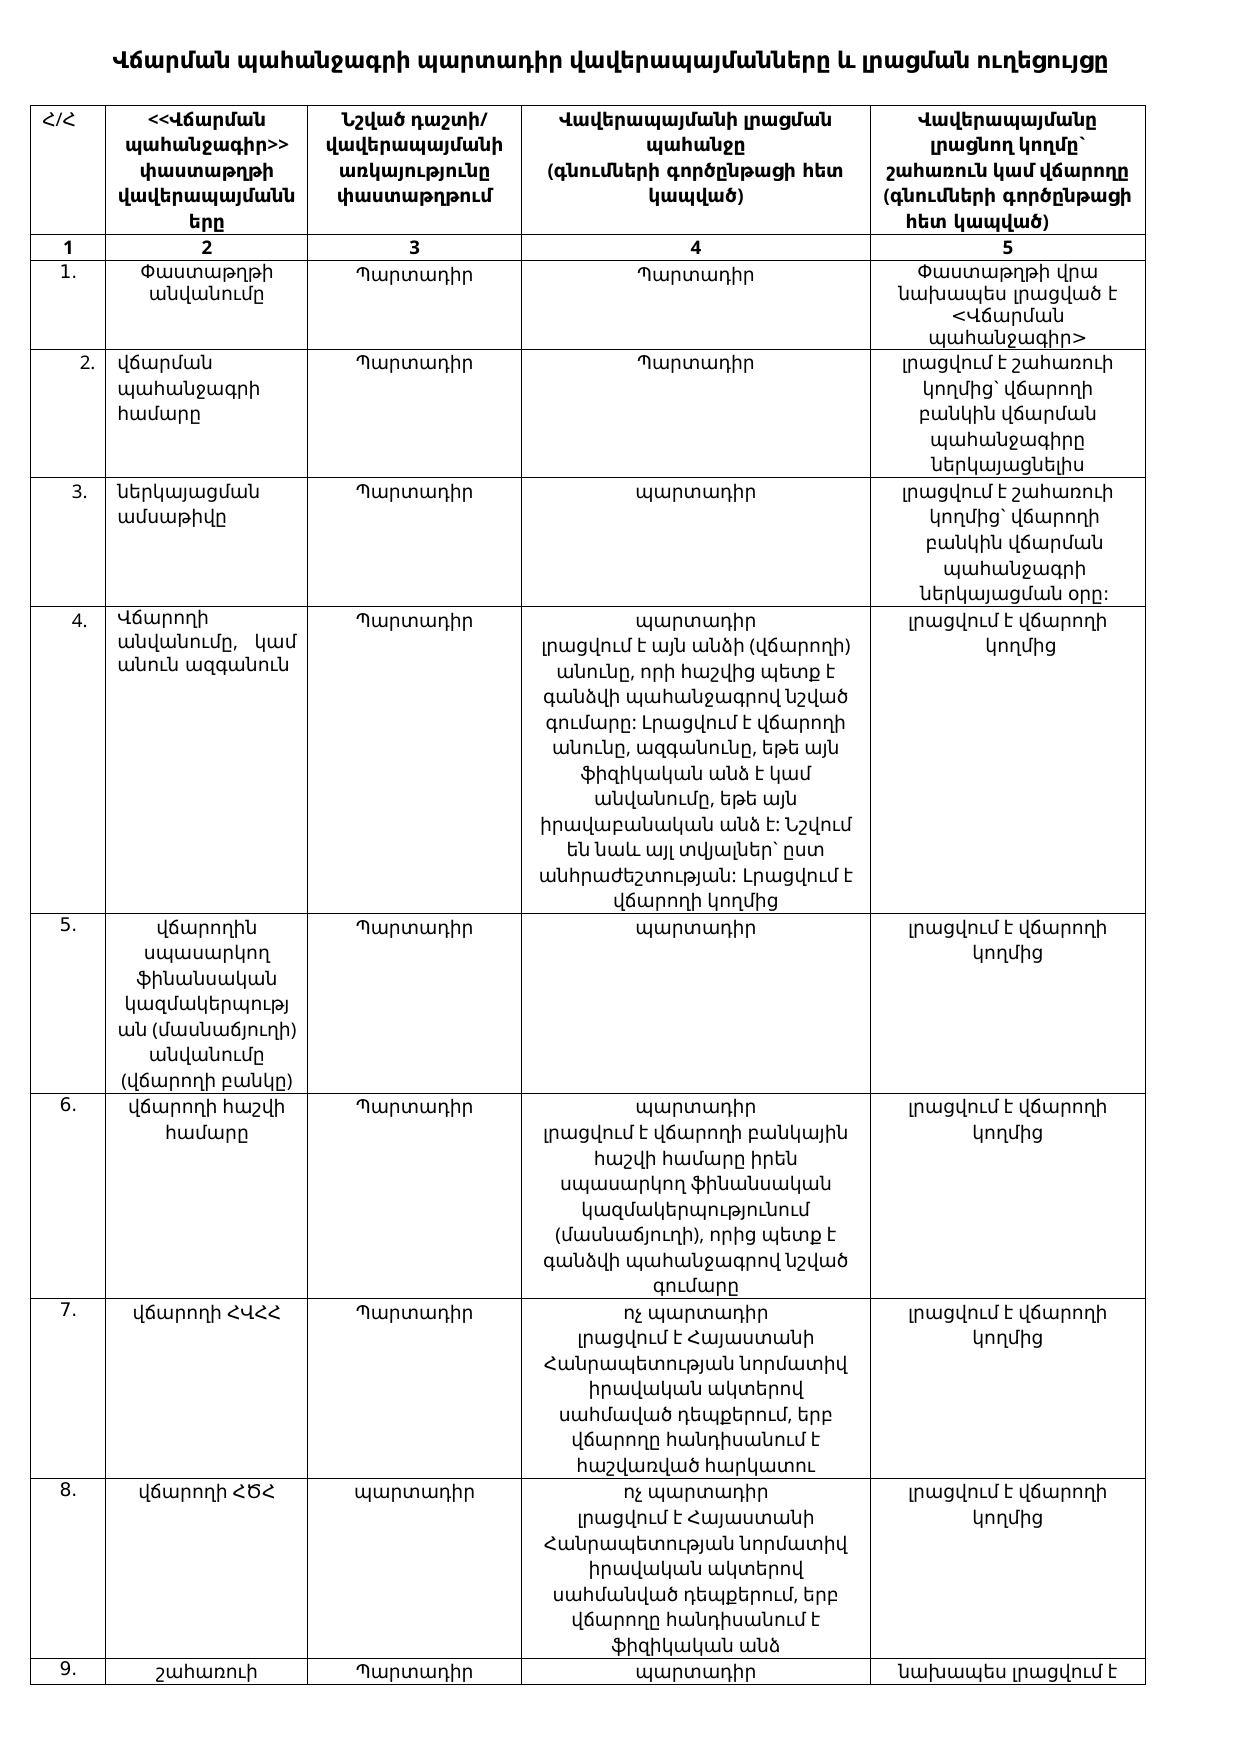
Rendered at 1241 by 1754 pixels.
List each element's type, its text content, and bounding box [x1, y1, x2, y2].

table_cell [522, 1659, 870, 1684]
table_cell Պարտադիր [522, 261, 870, 348]
table_cell 5 [871, 235, 1145, 260]
text Վճարման պահանջագրի պարտադիր վավերապայմանները և լրացման ուղեցույցը [69, 47, 1152, 73]
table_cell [106, 1659, 307, 1684]
table_cell 8. [31, 1479, 105, 1657]
table_cell 6. [31, 1094, 105, 1298]
table_cell Փաստաթղթի վրա նախապես լրացված է <Վճարման պահանջագիր> [871, 261, 1145, 348]
table_cell վճարողի հաշվի համարը [106, 1094, 307, 1298]
table_cell 2 [106, 235, 307, 260]
table_header Հ/Հ [31, 106, 105, 233]
table_cell 9. [31, 1659, 105, 1684]
table_cell Պարտադիր [308, 478, 521, 606]
table_cell Պարտադիր [308, 1299, 521, 1478]
table_cell վճարման պահանջագրի համարը [106, 350, 307, 477]
table_cell [31, 607, 105, 913]
table_cell լրացվում է վճարողի կողմից [871, 1094, 1145, 1298]
table_cell Պարտադիր [308, 350, 521, 477]
table_header <<Վճարման պահանջագիր>> փաստաթղթի վավերապայմանները [106, 106, 307, 233]
table_cell [31, 478, 105, 606]
table_cell լրացվում է շահառուի կողմից` վճարողի բանկին վճարման պահանջագիրը ներկայացնելիս [871, 350, 1145, 477]
table_cell լրացվում է վճարողի կողմից [871, 914, 1145, 1093]
table_cell Պարտադիր [308, 607, 521, 913]
table_cell 5. [31, 914, 105, 1093]
table_cell լրացվում է շահառուի կողմից` վճարողի բանկին վճարման պահանջագրի ներկայացման օրը: [871, 478, 1145, 606]
table_cell 3 [308, 235, 521, 260]
table_cell Վճարողի անվանումը, կամ անուն ազգանուն [106, 607, 307, 913]
table_header Նշված դաշտի/ վավերապայմանի առկայությունը փաստաթղթում [308, 106, 521, 233]
table_cell 7. [31, 1299, 105, 1478]
table_cell պարտադիր [522, 478, 870, 606]
table_cell ներկայացման ամսաթիվը [106, 478, 307, 606]
table_cell լրացվում է վճարողի կողմից [871, 1479, 1145, 1657]
table_cell Պարտադիր [308, 261, 521, 348]
table_cell Պարտադիր [308, 1659, 521, 1684]
table_cell Փաստաթղթի անվանումը [106, 261, 307, 348]
table_cell ոչ պարտադիր լրացվում է Հայաստանի Հանրապետության նորմատիվ իրավական ակտերով սահմաված դեպքերում, երբ վճարողը հանդիսանում է հաշվառված հարկատու [522, 1299, 870, 1478]
table_cell պարտադիր [308, 1479, 521, 1657]
table_cell պարտադիր [522, 914, 870, 1093]
table_cell Պարտադիր [308, 914, 521, 1093]
table_cell լրացվում է վճարողի կողմից [871, 607, 1145, 913]
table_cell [871, 1659, 1145, 1684]
table_cell 1. [31, 261, 105, 348]
table_cell ոչ պարտադիր լրացվում է Հայաստանի Հանրապետության նորմատիվ իրավական ակտերով սահմանված դեպքերում, երբ վճարողը հանդիսանում է ֆիզիկական անձ [522, 1479, 870, 1657]
table_cell վճարողին սպասարկող ֆինանսական կազմակերպության (մասնաճյուղի) անվանումը (վճարողի բանկը) [106, 914, 307, 1093]
table_cell 1 [31, 235, 105, 260]
table_cell պարտադիր լրացվում է վճարողի բանկային հաշվի համարը իրեն սպասարկող ֆինանսական կազմակերպությունում (մասնաճյուղի), որից պետք է գանձվի պահանջագրով նշված գումարը [522, 1094, 870, 1298]
table_header Վավերապայմանի լրացման պահանջը (գնումների գործընթացի հետ կապված) [522, 106, 870, 233]
table_header Վավերապայմանը լրացնող կողմը` շահառուն կամ վճարողը (գնումների գործընթացի հետ կապված) [871, 106, 1145, 233]
table_cell լրացվում է վճարողի կողմից [871, 1299, 1145, 1478]
table_cell վճարողի ՀԾՀ [106, 1479, 307, 1657]
table_cell [31, 350, 105, 477]
table_cell Պարտադիր [308, 1094, 521, 1298]
table_cell վճարողի ՀՎՀՀ [106, 1299, 307, 1478]
table_cell պարտադիր լրացվում է այն անձի (վճարողի) անունը, որի հաշվից պետք է գանձվի պահանջագրով նշված գումարը: Լրացվում է վճարողի անունը, ազգանունը, եթե այն ֆիզիկական անձ է կամ անվանումը, եթե այն իրավաբանական անձ է: Նշվում են նաև այլ տվյալներ` ըստ անհրաժեշտության: Լրացվում է վճարողի կողմից [522, 607, 870, 913]
table_cell Պարտադիր [522, 350, 870, 477]
table_cell 4 [522, 235, 870, 260]
